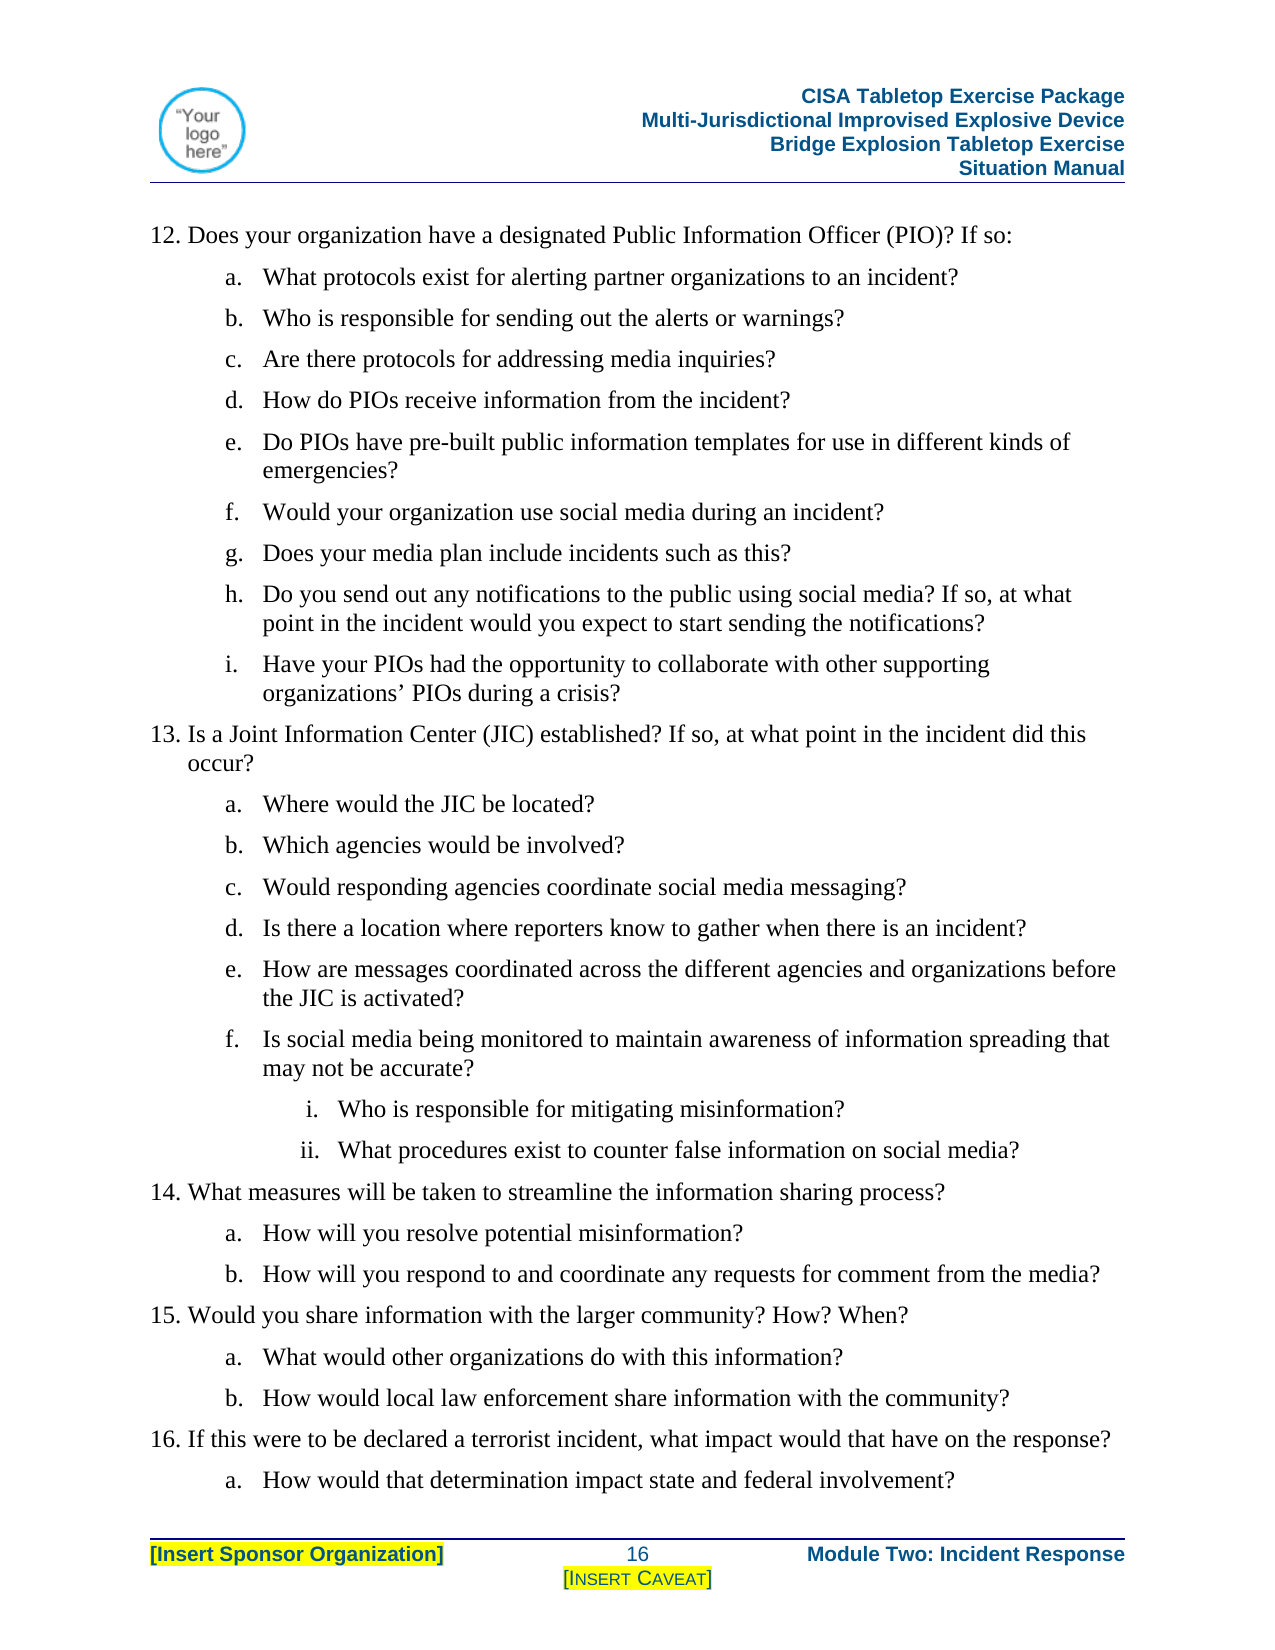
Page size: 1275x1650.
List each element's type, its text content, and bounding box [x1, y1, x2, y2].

list How will you respond to and coordinate any requests for comment from the media? [225, 1259, 1125, 1288]
list Are there protocols for addressing media inquiries? [225, 344, 1125, 373]
picture [158, 87, 199, 127]
list How would local law enforcement share information with the community? [225, 1383, 1125, 1412]
list If this were to be declared a terrorist incident, what impact would that have on the response? [150, 1424, 1125, 1453]
picture [158, 87, 254, 175]
list Is social media being monitored to maintain awareness of information spreading that may not be accurate? [225, 1024, 1125, 1082]
list What would other organizations do with this information? [225, 1342, 1125, 1370]
list What measures will be taken to streamline the information sharing process? [150, 1177, 1125, 1205]
list Would your organization use social media during an incident? [225, 497, 1125, 525]
list Which agencies would be involved? [225, 830, 1125, 859]
list Does your media plan include incidents such as this? [225, 538, 1125, 567]
list Would you share information with the larger community? How? When? [150, 1300, 1125, 1329]
list Is a Joint Information Center (JIC) established? If so, at what point in the incident did this occur? [150, 719, 1125, 777]
list How would that determination impact state and federal involvement? [225, 1465, 1125, 1494]
list How do PIOs receive information from the incident? [225, 385, 1125, 414]
list Is there a location where reporters know to gather when there is an incident? [225, 913, 1125, 942]
list How will you resolve potential misinformation? [225, 1218, 1125, 1247]
list Have your PIOs had the opportunity to collaborate with other supporting organizations’ PIOs during a crisis? [225, 649, 1125, 707]
list Who is responsible for sending out the alerts or warnings? [225, 303, 1125, 332]
picture [161, 91, 242, 170]
list Do PIOs have pre-built public information templates for use in different kinds of emergencies? [225, 427, 1125, 484]
list Would responding agencies coordinate social media messaging? [225, 872, 1125, 900]
list Who is responsible for mitigating misinformation? [306, 1094, 1125, 1123]
list What protocols exist for alerting partner organizations to an incident? [225, 262, 1125, 290]
list Does your organization have a designated Public Information Officer (PIO)? If so: [150, 220, 1125, 249]
list What procedures exist to counter false information on social media? [300, 1135, 1125, 1164]
list How are messages coordinated across the different agencies and organizations before the JIC is activated? [225, 954, 1125, 1012]
list Where would the JIC be located? [225, 789, 1125, 818]
list Do you send out any notifications to the public using social media? If so, at what point in the incident would you expect to start sending the notifications? [225, 579, 1125, 637]
